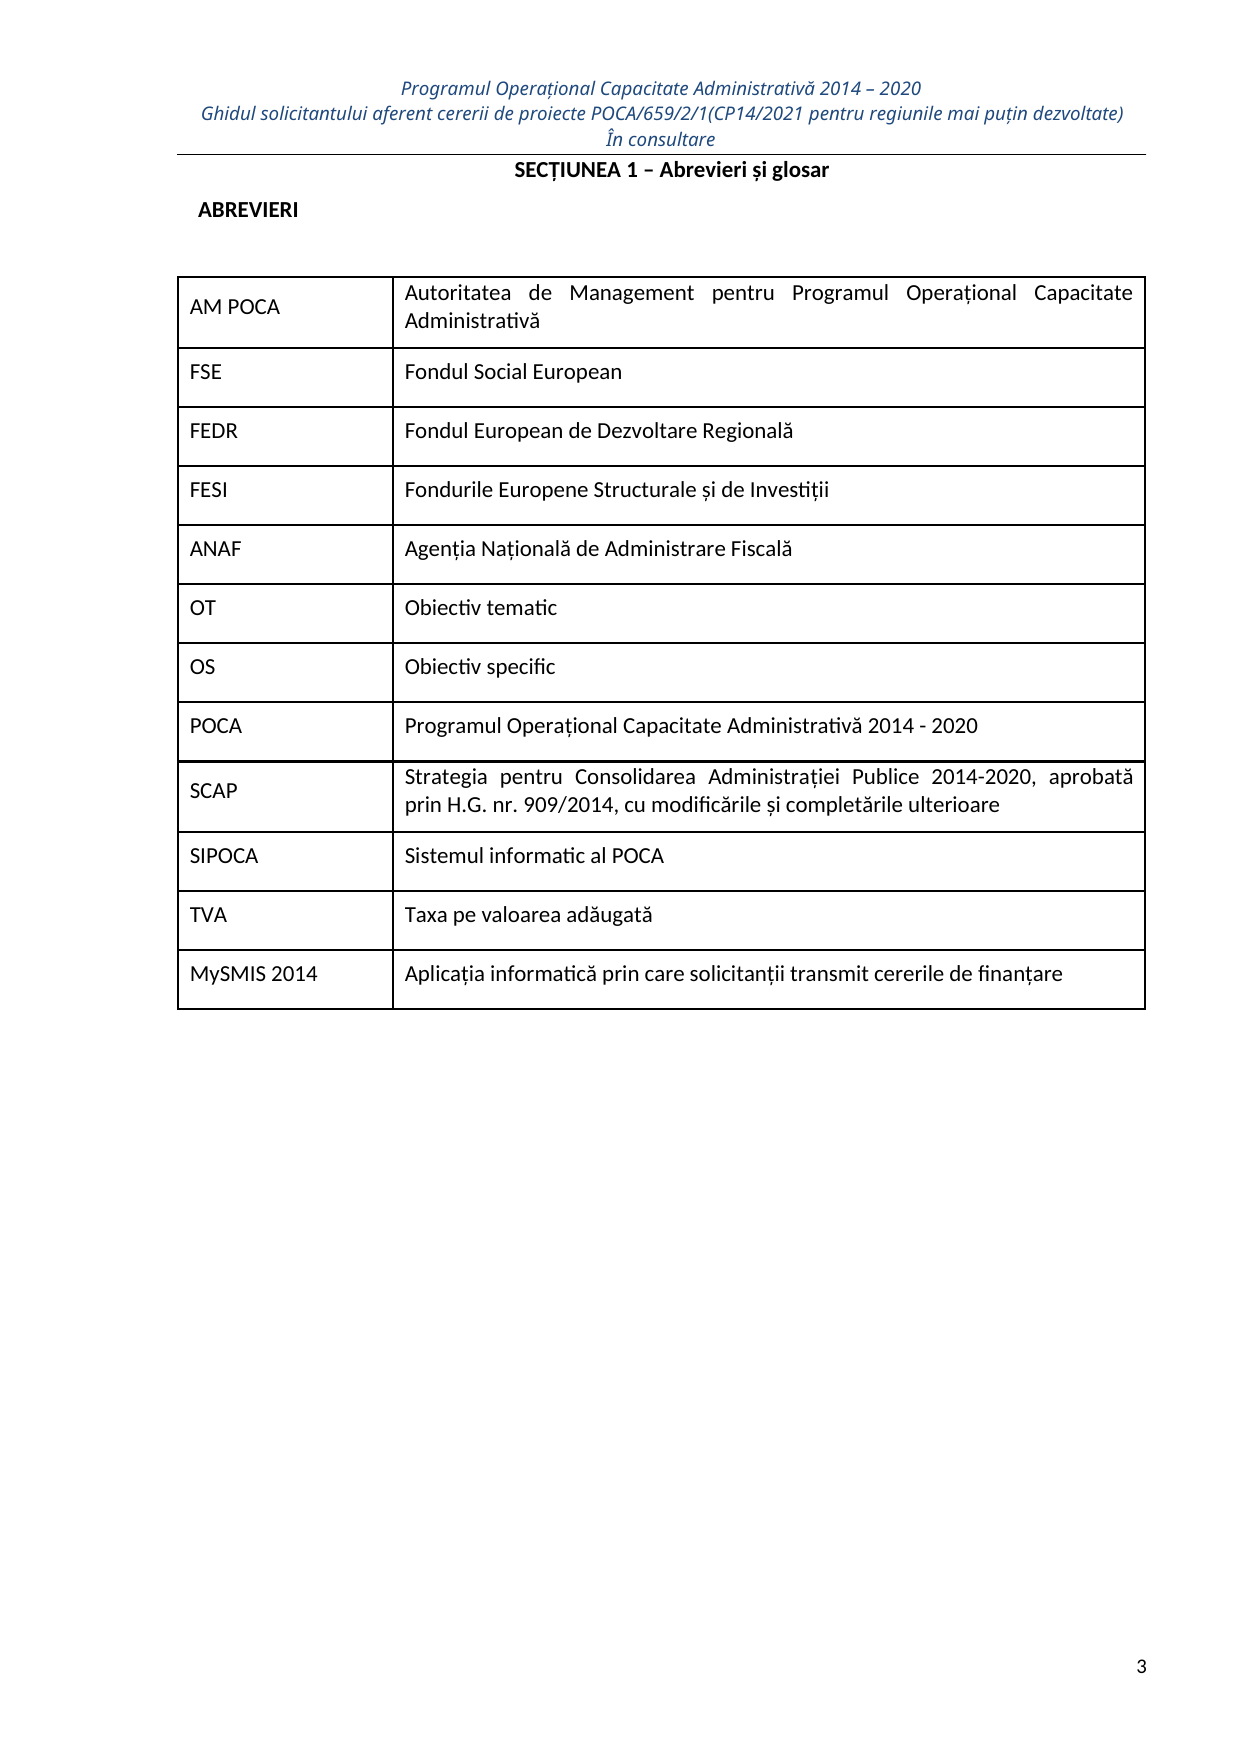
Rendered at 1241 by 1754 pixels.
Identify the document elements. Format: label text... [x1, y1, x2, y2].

table_cell Taxa pe valoarea adăugată [394, 892, 1144, 949]
table_cell Agenția Națională de Administrare Fiscală [394, 526, 1144, 583]
subtitle SECȚIUNEA 1 – Abrevieri și glosar [198, 155, 1146, 183]
subtitle ABREVIERI [177, 195, 1146, 223]
table_cell Obiectiv tematic [394, 585, 1144, 642]
table_header Autoritatea de Management pentru Programul Operațional Capacitate Administrativă [394, 278, 1144, 347]
table_header AM POCA [179, 278, 392, 347]
table_cell ANAF [179, 526, 392, 583]
table_cell Strategia pentru Consolidarea Administraţiei Publice 2014-2020, aprobată prin H.G. nr. 909/2014, cu modificările și completările ulterioare [394, 763, 1144, 831]
table_cell Obiectiv specific [394, 644, 1144, 701]
table_cell Fondurile Europene Structurale și de Investiții [394, 467, 1144, 524]
table_cell TVA [179, 892, 392, 949]
table_cell OS [179, 644, 392, 701]
table_cell Sistemul informatic al POCA [394, 833, 1144, 890]
table_cell POCA [179, 703, 392, 760]
table_cell Fondul European de Dezvoltare Regională [394, 408, 1144, 465]
table_cell OT [179, 585, 392, 642]
table_cell SCAP [179, 763, 392, 831]
table_cell FEDR [179, 408, 392, 465]
table_cell FESI [179, 467, 392, 524]
table_cell Fondul Social European [394, 349, 1144, 406]
table_cell Programul Operaţional Capacitate Administrativă 2014 - 2020 [394, 703, 1144, 760]
table_cell Aplicația informatică prin care solicitanții transmit cererile de finanțare [394, 951, 1144, 1008]
table_cell MySMIS 2014 [179, 951, 392, 1008]
table_cell FSE [179, 349, 392, 406]
table_cell SIPOCA [179, 833, 392, 890]
